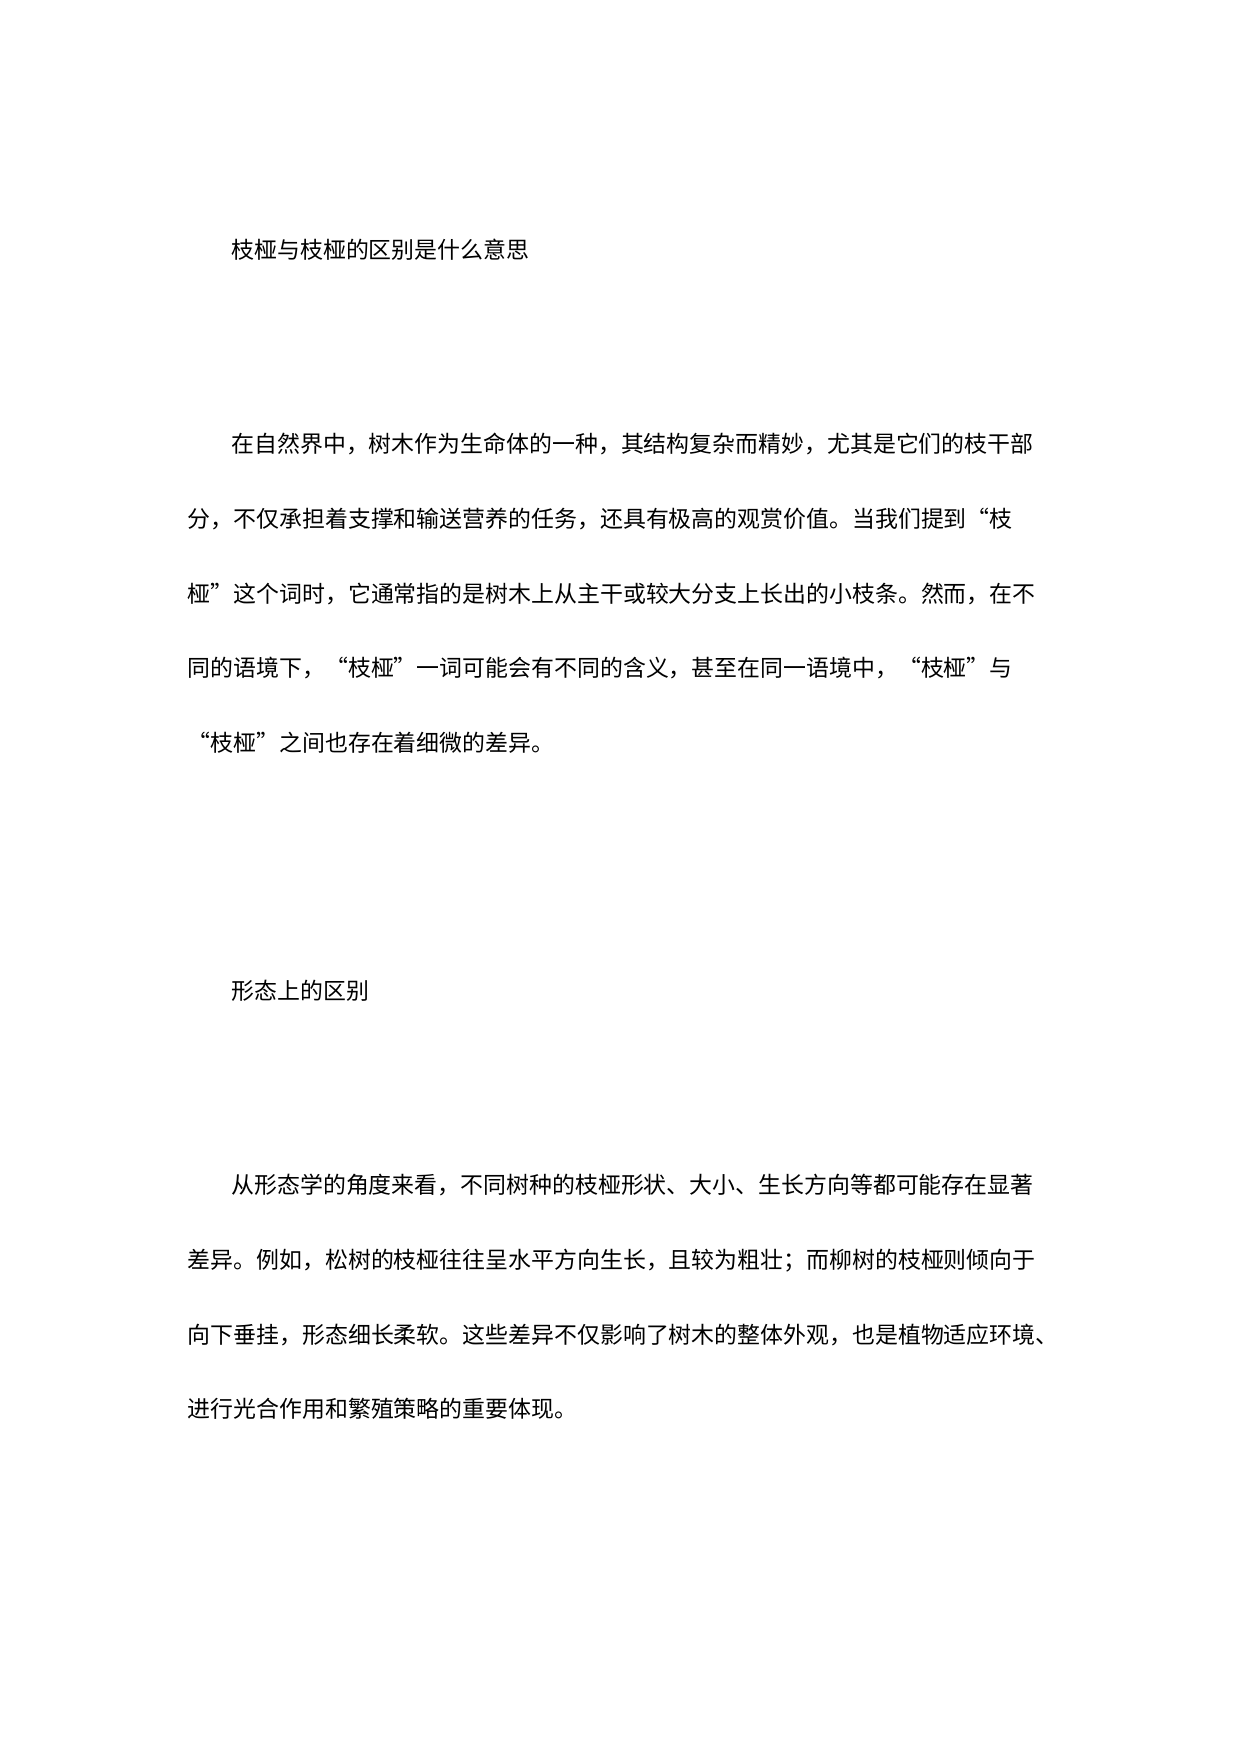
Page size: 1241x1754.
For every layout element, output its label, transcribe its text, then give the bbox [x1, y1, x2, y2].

text 枝桠与枝桠的区别是什么意思 [187, 216, 1053, 281]
text 从形态学的角度来看，不同树种的枝桠形状、大小、生长方向等都可能存在显著差异。例如，松树的枝桠往往呈水平方向生长，且较为粗壮；而柳树的枝桠则倾向于向下垂挂，形态细长柔软。这些差异不仅影响了树木的整体外观，也是植物适应环境、进行光合作用和繁殖策略的重要体现。 [187, 1151, 1053, 1441]
text 在自然界中，树木作为生命体的一种，其结构复杂而精妙，尤其是它们的枝干部分，不仅承担着支撑和输送营养的任务，还具有极高的观赏价值。当我们提到“枝桠”这个词时，它通常指的是树木上从主干或较大分支上长出的小枝条。然而，在不同的语境下，“枝桠”一词可能会有不同的含义，甚至在同一语境中，“枝桠”与“枝桠”之间也存在着细微的差异。 [187, 410, 1053, 774]
text 形态上的区别 [187, 957, 1053, 1022]
